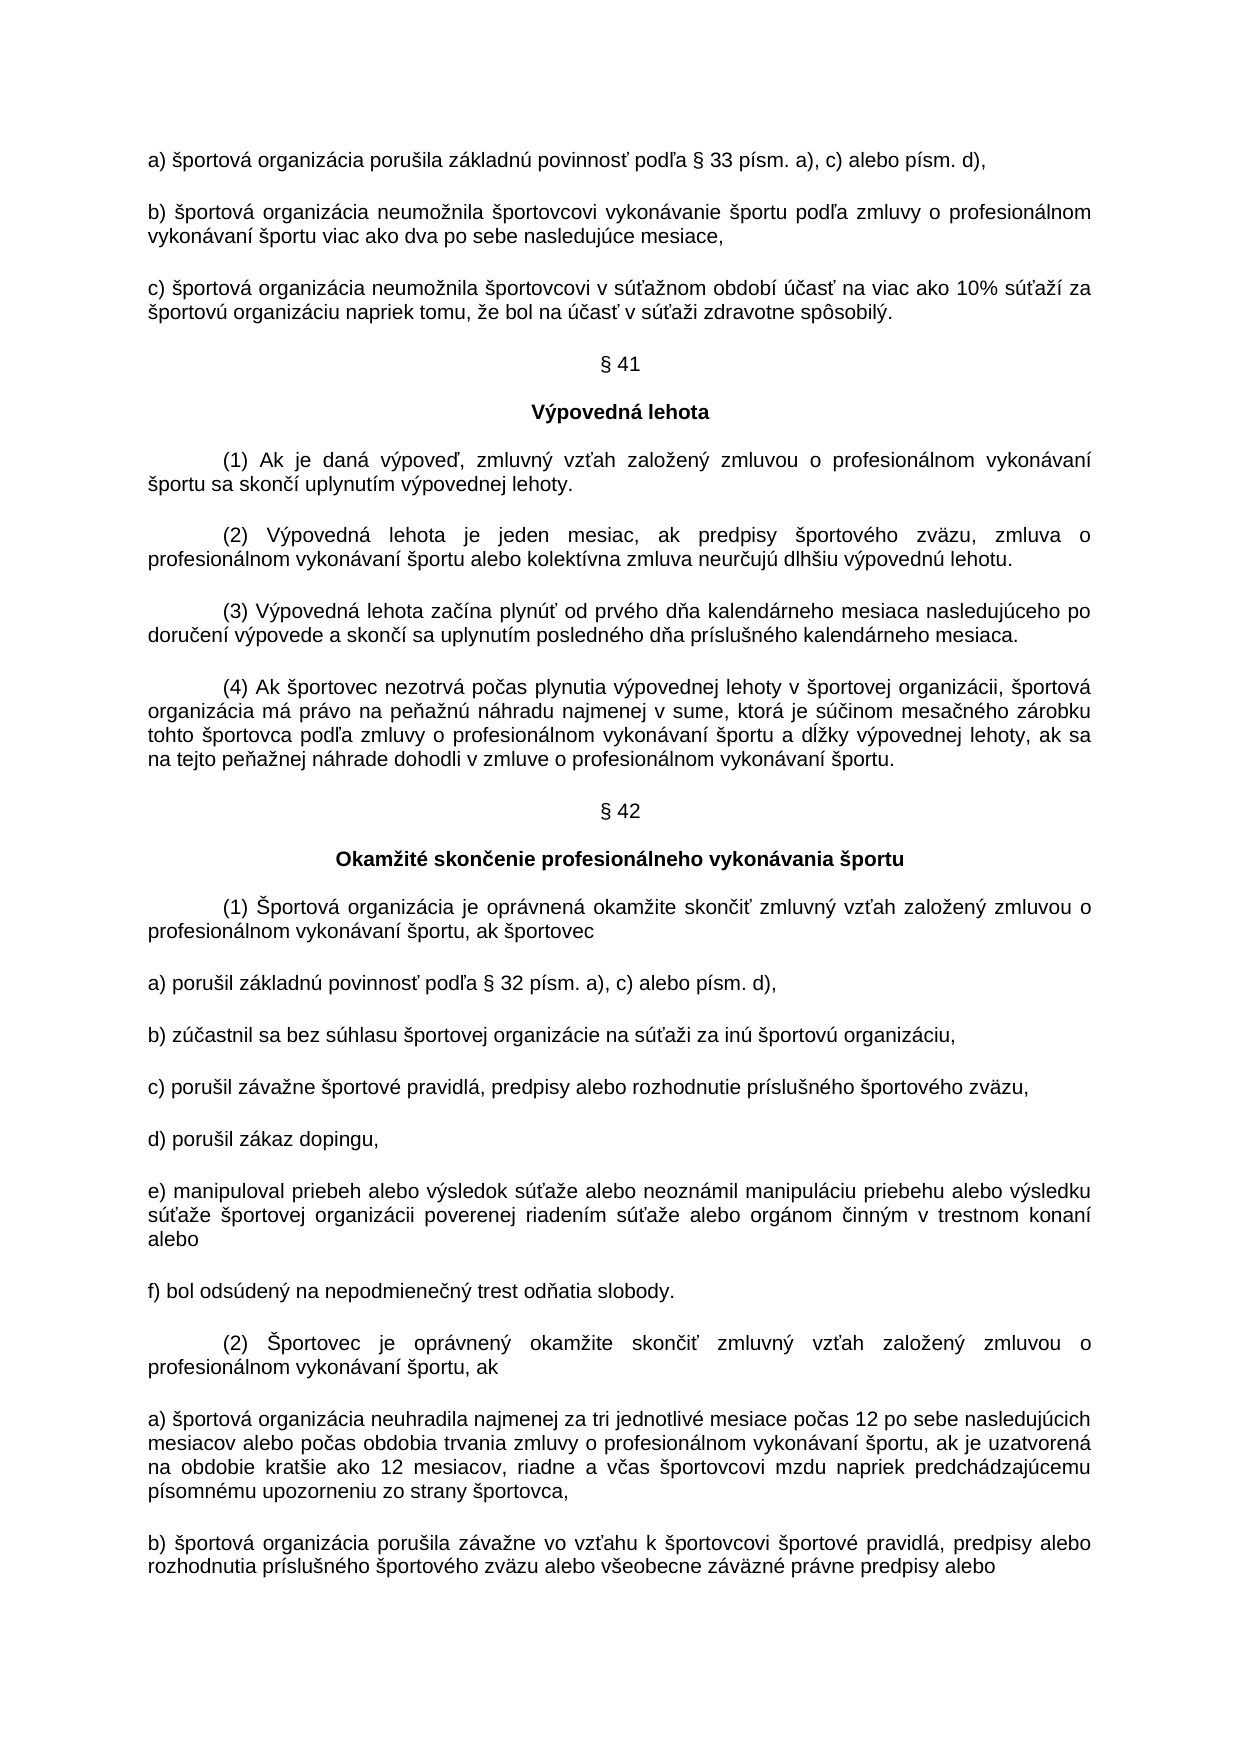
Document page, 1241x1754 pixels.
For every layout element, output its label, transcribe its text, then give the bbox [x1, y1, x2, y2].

text (2) Výpovedná lehota je jeden mesiac, ak predpisy športového zväzu, zmluva o profesionálnom vykonávaní športu alebo kolektívna zmluva neurčujú dlhšiu výpovednú lehotu. [148, 523, 1092, 571]
text Výpovedná lehota [148, 399, 1092, 423]
text § 41 [148, 352, 1092, 376]
text a) porušil základnú povinnosť podľa § 32 písm. a), c) alebo písm. d), [148, 971, 1092, 995]
text f) bol odsúdený na nepodmienečný trest odňatia slobody. [148, 1279, 1092, 1303]
text d) porušil zákaz dopingu, [148, 1127, 1092, 1151]
text a) športová organizácia neuhradila najmenej za tri jednotlivé mesiace počas 12 po sebe nasledujúcich mesiacov alebo počas obdobia trvania zmluvy o profesionálnom vykonávaní športu, ak je uzatvorená na obdobie kratšie ako 12 mesiacov, riadne a včas športovcovi mzdu napriek predchádzajúcemu písomnému upozorneniu zo strany športovca, [148, 1407, 1092, 1502]
text b) športová organizácia porušila závažne vo vzťahu k športovcovi športové pravidlá, predpisy alebo rozhodnutia príslušného športového zväzu alebo všeobecne záväzné právne predpisy alebo [148, 1530, 1092, 1578]
text b) športová organizácia neumožnila športovcovi vykonávanie športu podľa zmluvy o profesionálnom vykonávaní športu viac ako dva po sebe nasledujúce mesiace, [148, 200, 1092, 248]
text (3) Výpovedná lehota začína plynúť od prvého dňa kalendárneho mesiaca nasledujúceho po doručení výpovede a skončí sa uplynutím posledného dňa príslušného kalendárneho mesiaca. [148, 599, 1092, 647]
text b) zúčastnil sa bez súhlasu športovej organizácie na súťaži za inú športovú organizáciu, [148, 1023, 1092, 1047]
text (1) Ak je daná výpoveď, zmluvný vzťah založený zmluvou o profesionálnom vykonávaní športu sa skončí uplynutím výpovednej lehoty. [148, 447, 1092, 495]
text (2) Športovec je oprávnený okamžite skončiť zmluvný vzťah založený zmluvou o profesionálnom vykonávaní športu, ak [148, 1331, 1092, 1378]
text (4) Ak športovec nezotrvá počas plynutia výpovednej lehoty v športovej organizácii, športová organizácia má právo na peňažnú náhradu najmenej v sume, ktorá je súčinom mesačného zárobku tohto športovca podľa zmluvy o profesionálnom vykonávaní športu a dĺžky výpovednej lehoty, ak sa na tejto peňažnej náhrade dohodli v zmluve o profesionálnom vykonávaní športu. [148, 675, 1092, 771]
text a) športová organizácia porušila základnú povinnosť podľa § 33 písm. a), c) alebo písm. d), [148, 148, 1092, 172]
text c) porušil závažne športové pravidlá, predpisy alebo rozhodnutie príslušného športového zväzu, [148, 1075, 1092, 1099]
text Okamžité skončenie profesionálneho vykonávania športu [148, 847, 1092, 871]
text (1) Športová organizácia je oprávnená okamžite skončiť zmluvný vzťah založený zmluvou o profesionálnom vykonávaní športu, ak športovec [148, 895, 1092, 943]
text e) manipuloval priebeh alebo výsledok súťaže alebo neoznámil manipuláciu priebehu alebo výsledku súťaže športovej organizácii poverenej riadením súťaže alebo orgánom činným v trestnom konaní alebo [148, 1179, 1092, 1251]
text § 42 [148, 799, 1092, 823]
text c) športová organizácia neumožnila športovcovi v súťažnom období účasť na viac ako 10% súťaží za športovú organizáciu napriek tomu, že bol na účasť v súťaži zdravotne spôsobilý. [148, 276, 1092, 323]
